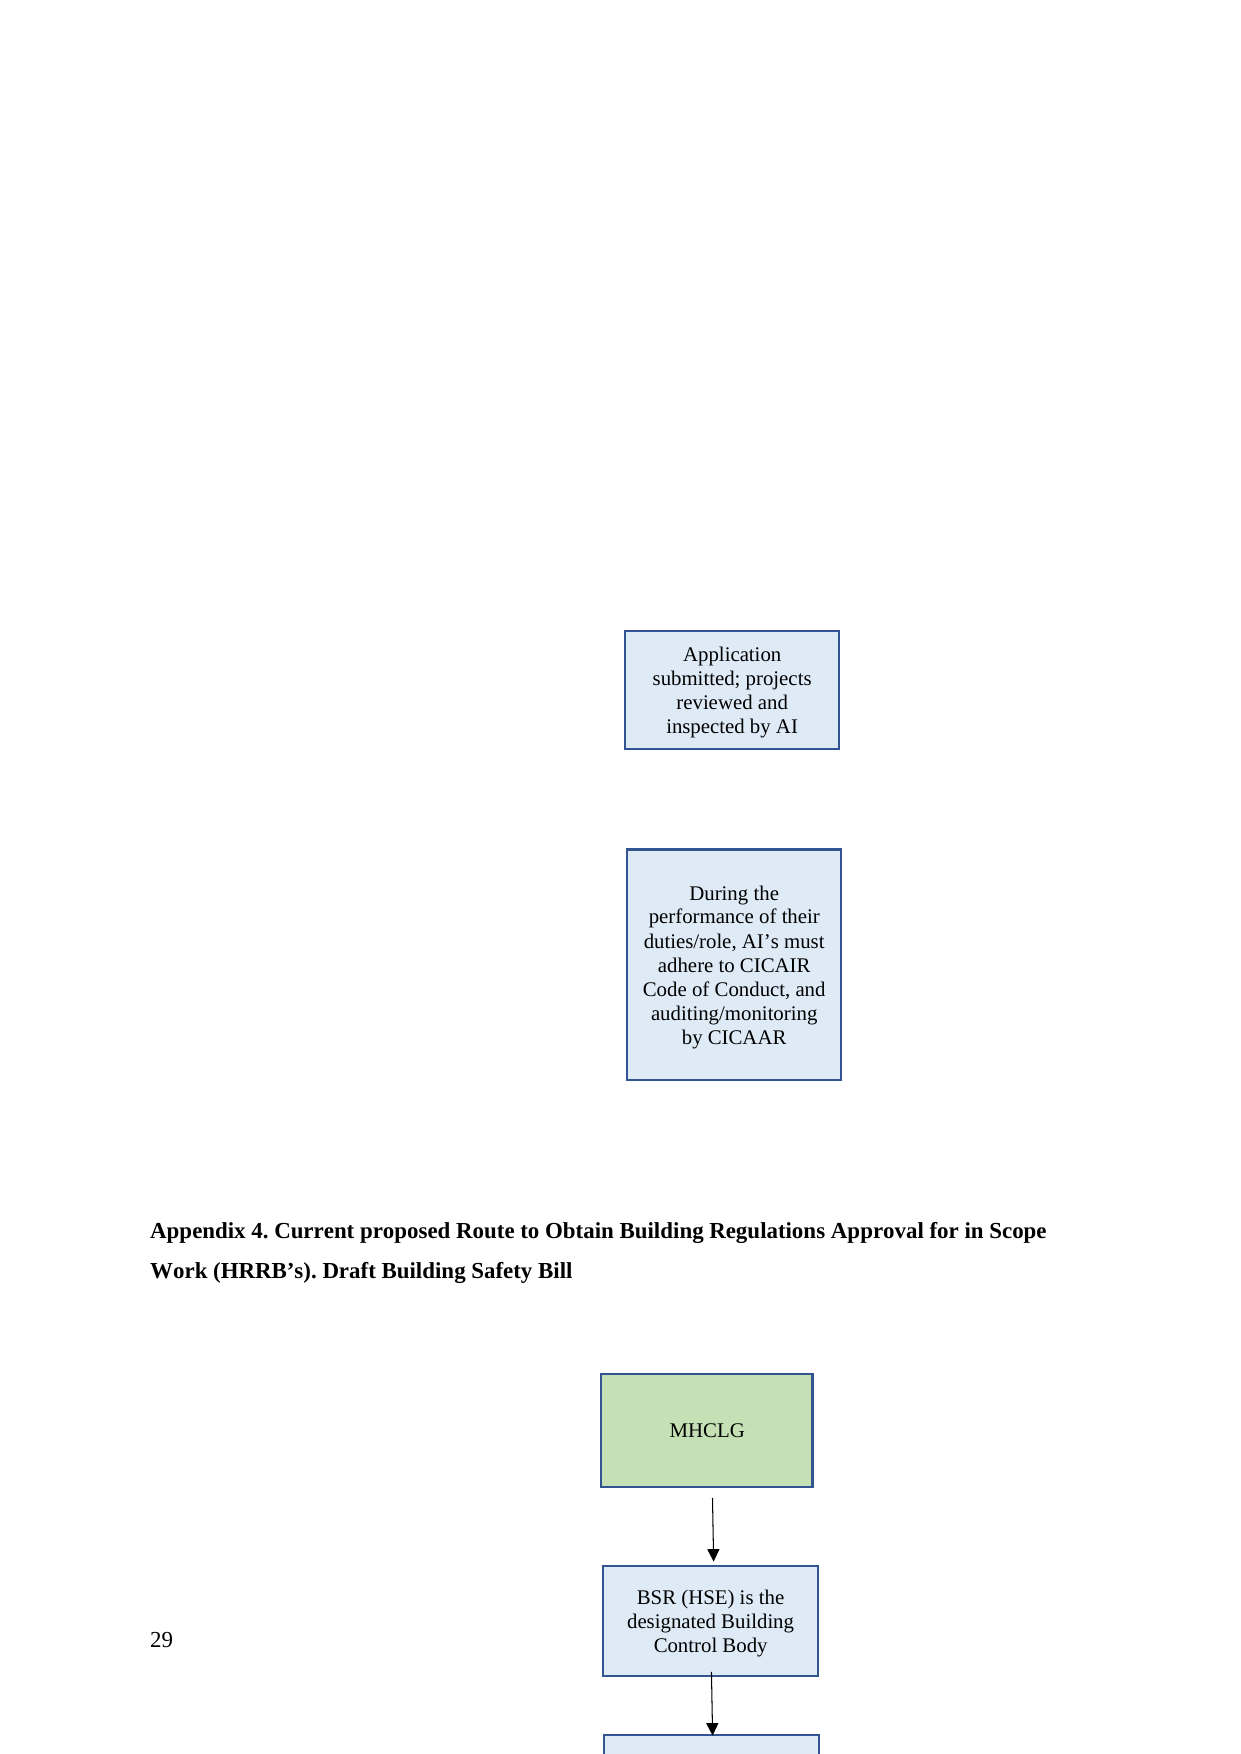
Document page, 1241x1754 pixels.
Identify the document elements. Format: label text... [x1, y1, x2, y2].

text Appendix 4. Current proposed Route to Obtain Building Regulations Approval for in Scope Work (HRRB’s). Draft Building Safety Bill [150, 1218, 1090, 1283]
